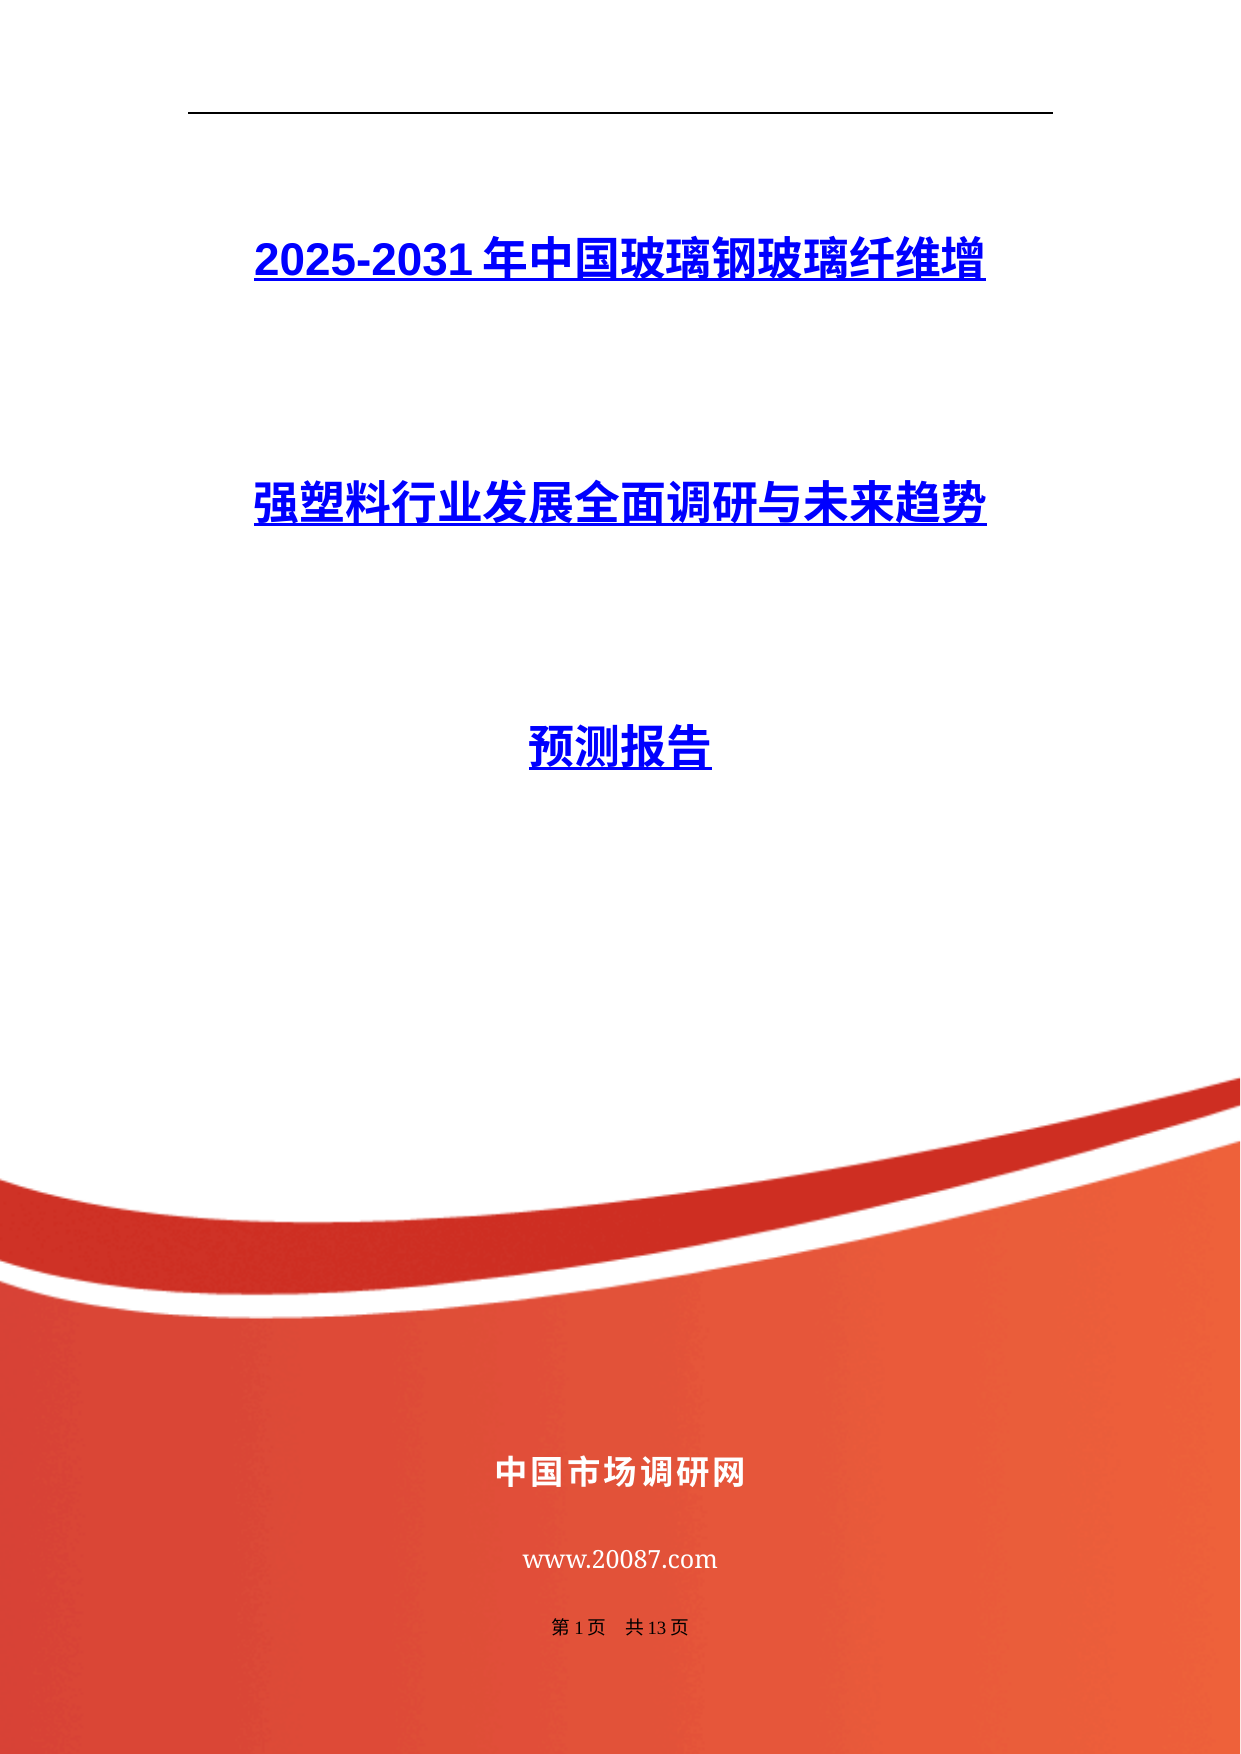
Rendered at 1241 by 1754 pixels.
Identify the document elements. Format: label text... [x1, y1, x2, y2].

table_header 2025-2031年中国玻璃钢玻璃纤维增强塑料行业发展全面调研与未来趋势预测报告 [188, 207, 1053, 871]
text www.20087.com [187, 1526, 1053, 1591]
picture [0, 1006, 1241, 1754]
subtitle 中国市场调研网 [187, 1437, 1053, 1502]
